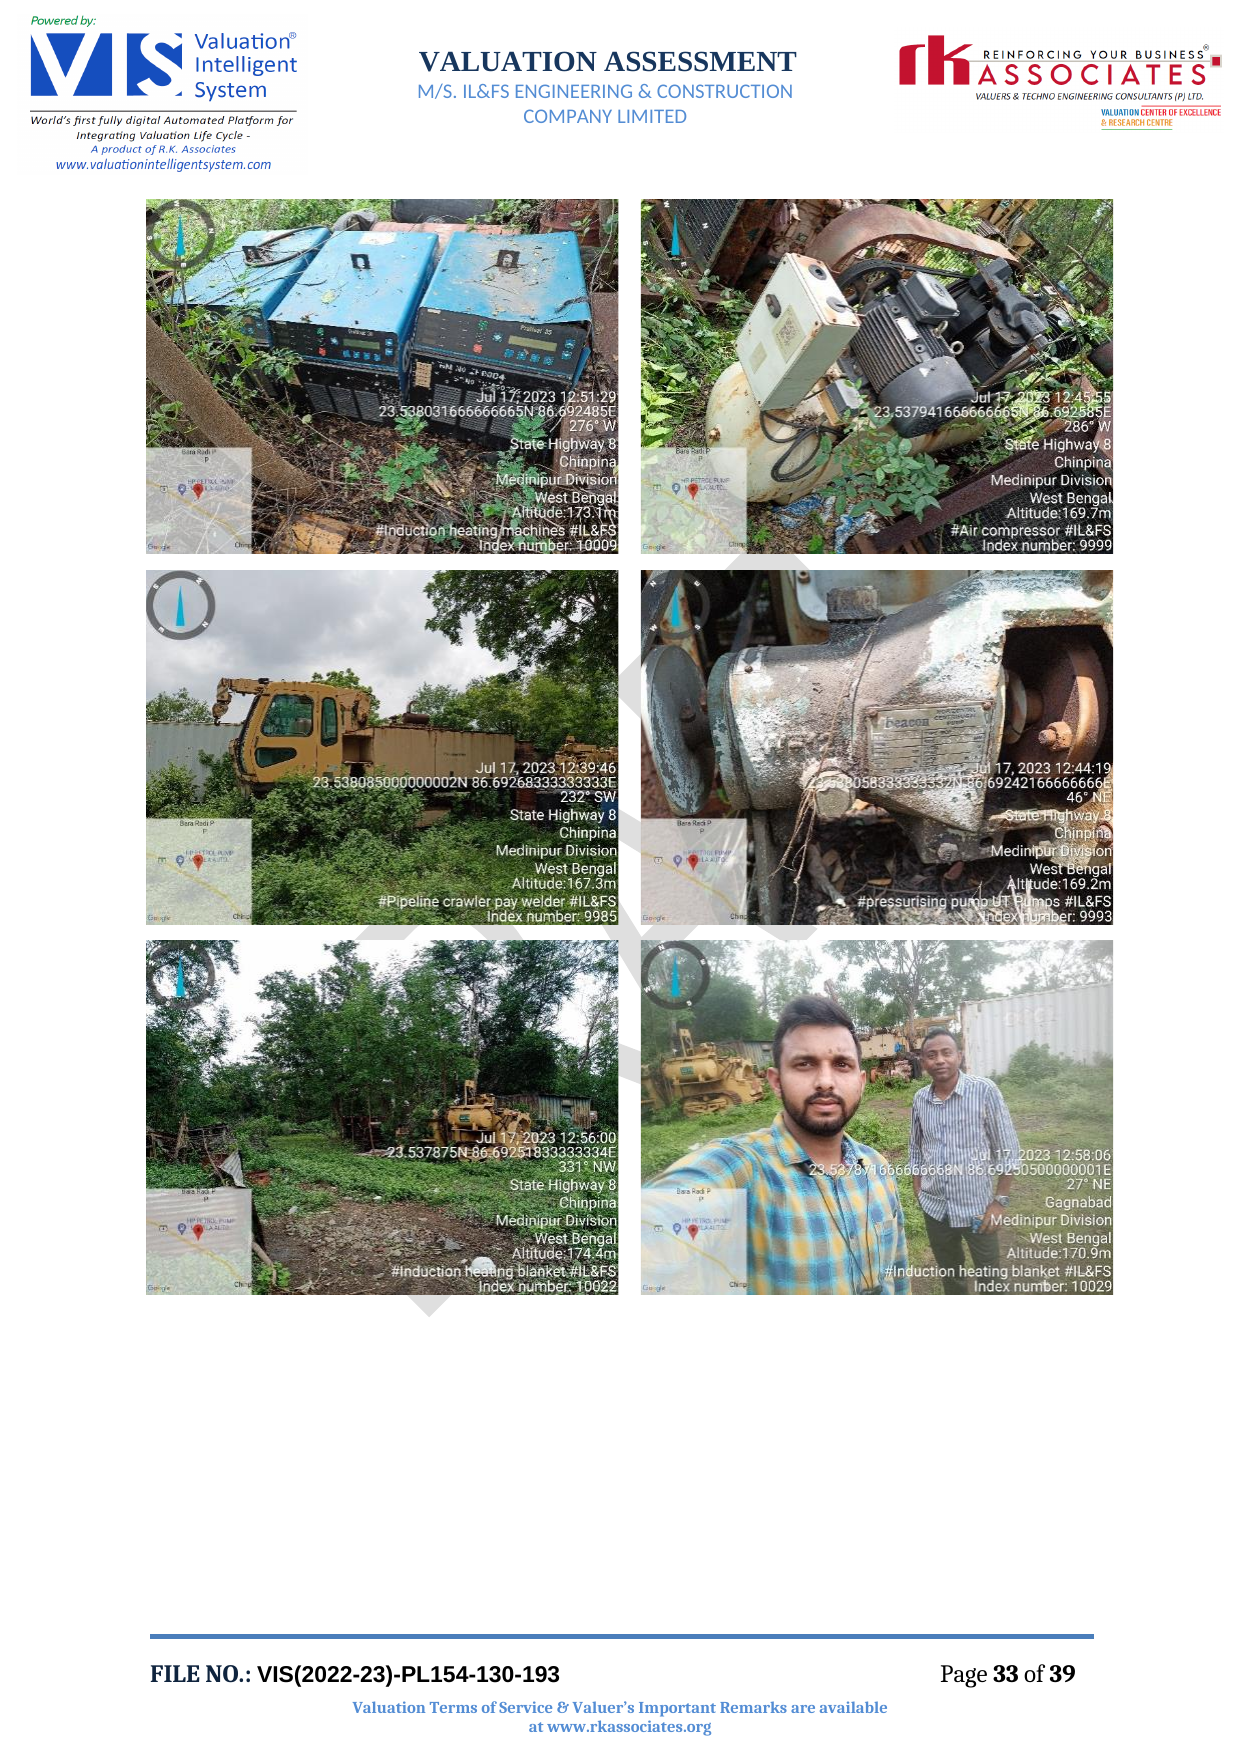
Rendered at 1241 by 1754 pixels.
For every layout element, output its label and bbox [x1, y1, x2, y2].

picture [146, 940, 619, 1295]
picture [893, 27, 1224, 133]
picture [640, 570, 1114, 925]
table_cell [135, 940, 629, 1310]
table_cell [135, 570, 629, 940]
table_cell [630, 198, 1124, 569]
picture [640, 199, 1114, 554]
picture [640, 940, 1114, 1295]
picture [146, 199, 619, 554]
table_cell [630, 940, 1124, 1310]
table_cell [630, 570, 1124, 940]
picture [146, 570, 619, 925]
picture [17, 14, 308, 175]
table_cell [135, 198, 629, 569]
